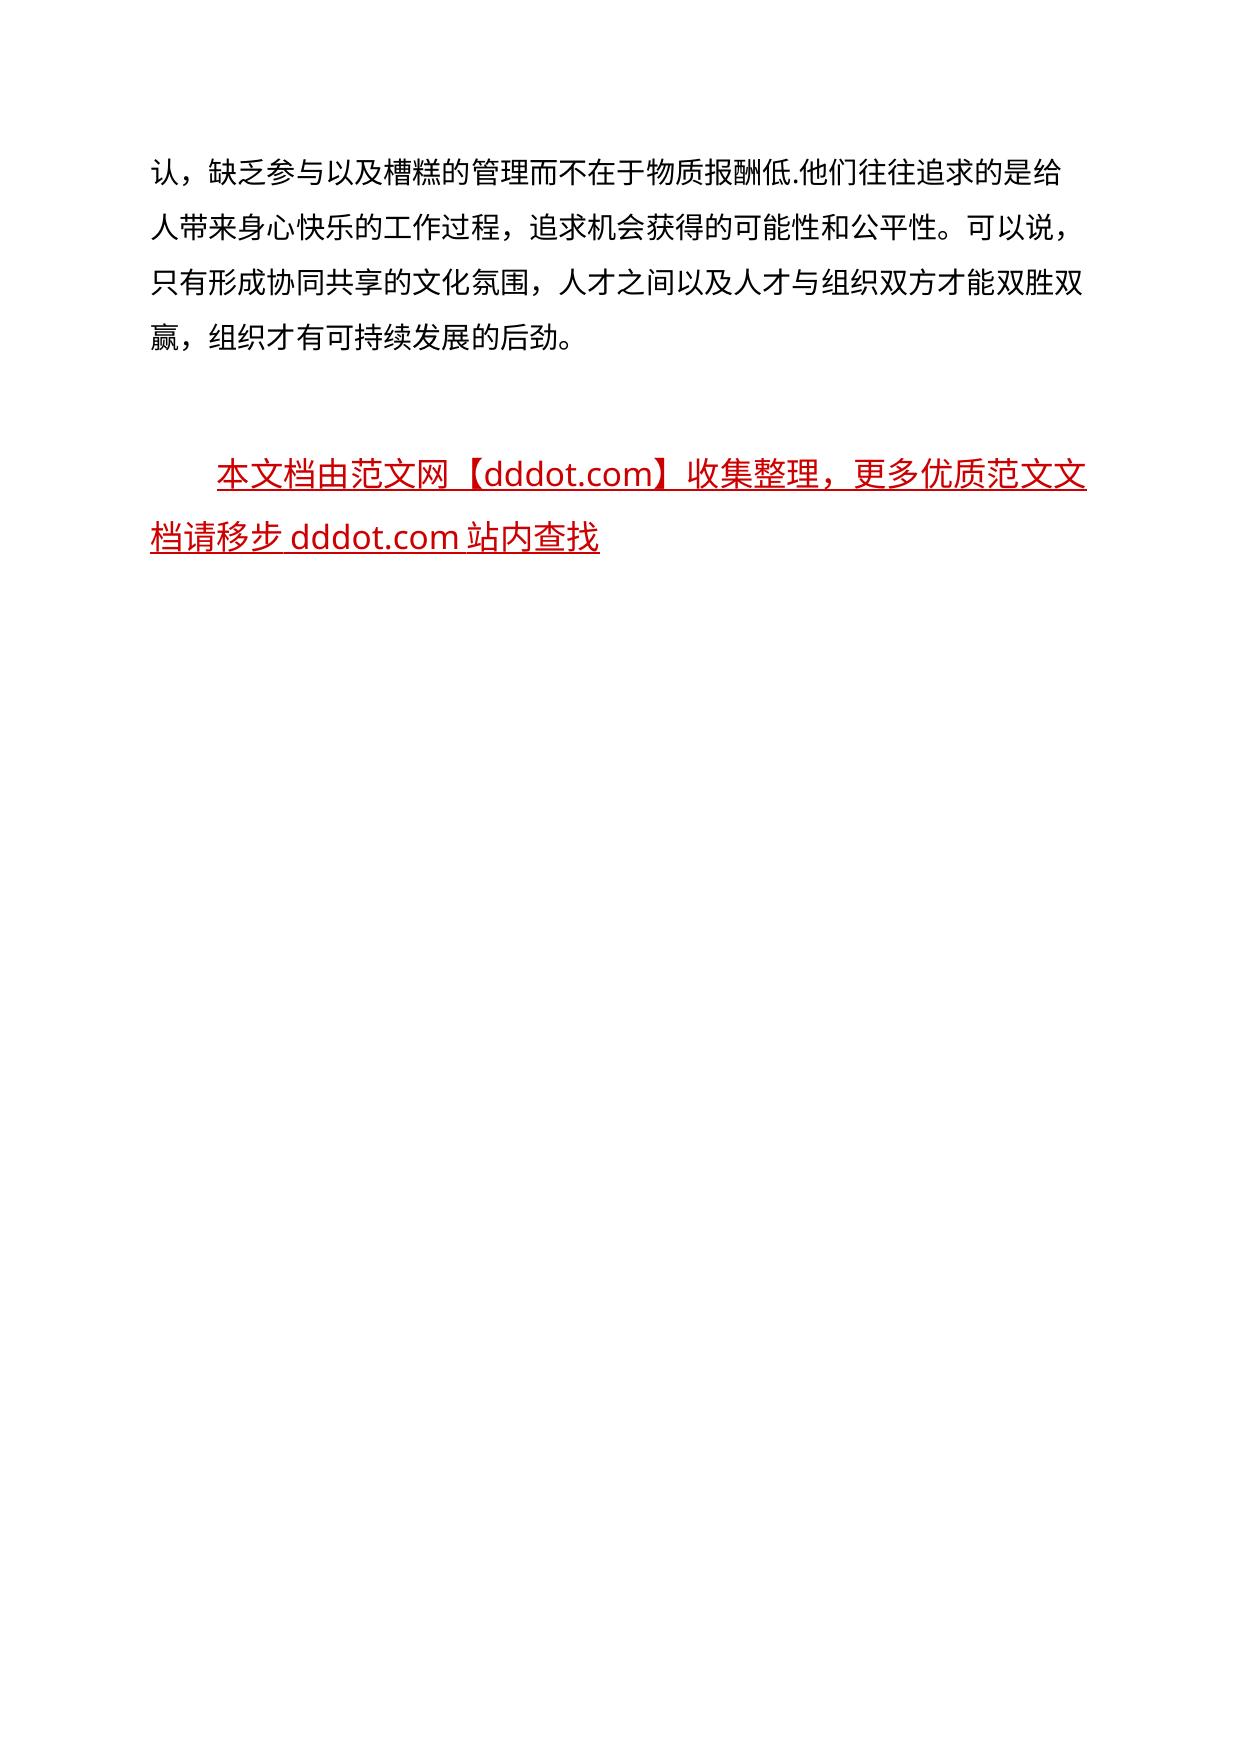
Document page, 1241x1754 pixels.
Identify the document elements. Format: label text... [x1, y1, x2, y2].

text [150, 150, 1090, 357]
text 本文档由范文网【dddot.com】收集整理，更多优质范文文档请移步dddot.com站内查找 [150, 448, 1090, 559]
